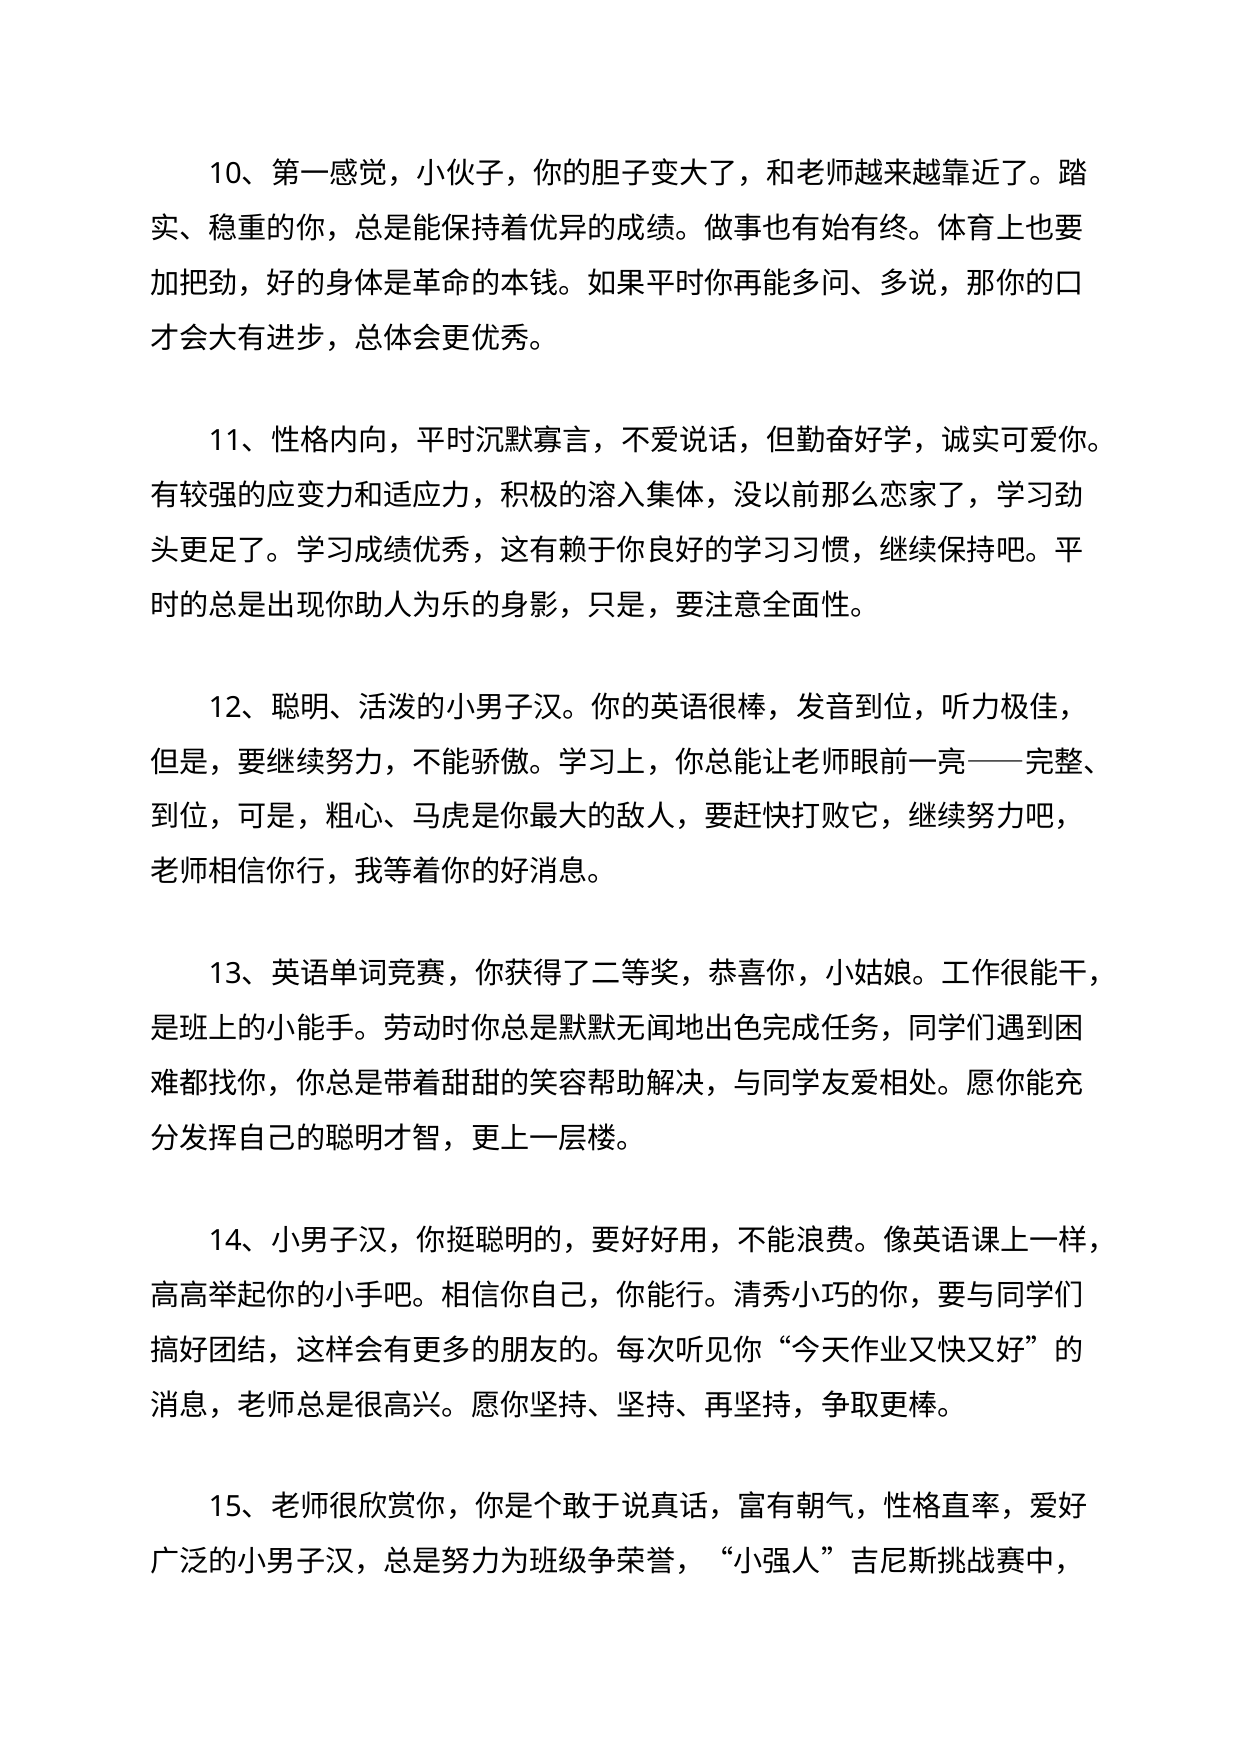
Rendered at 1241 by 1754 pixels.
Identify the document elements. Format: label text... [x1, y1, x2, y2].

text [150, 1483, 1090, 1580]
text 14、小男子汉，你挺聪明的，要好好用，不能浪费。像英语课上一样，高高举起你的小手吧。相信你自己，你能行。清秀小巧的你，要与同学们搞好团结，这样会有更多的朋友的。每次听见你“今天作业又快又好”的消息，老师总是很高兴。愿你坚持、坚持、再坚持，争取更棒。 [150, 1216, 1090, 1423]
text 10、第一感觉，小伙子，你的胆子变大了，和老师越来越靠近了。踏实、稳重的你，总是能保持着优异的成绩。做事也有始有终。体育上也要加把劲，好的身体是革命的本钱。如果平时你再能多问、多说，那你的口才会大有进步，总体会更优秀。 [150, 150, 1090, 357]
text 13、英语单词竞赛，你获得了二等奖，恭喜你，小姑娘。工作很能干，是班上的小能手。劳动时你总是默默无闻地出色完成任务，同学们遇到困难都找你，你总是带着甜甜的笑容帮助解决，与同学友爱相处。愿你能充分发挥自己的聪明才智，更上一层楼。 [150, 950, 1090, 1157]
text 12、聪明、活泼的小男子汉。你的英语很棒，发音到位，听力极佳，但是，要继续努力，不能骄傲。学习上，你总能让老师眼前一亮——完整、到位，可是，粗心、马虎是你最大的敌人，要赶快打败它，继续努力吧，老师相信你行，我等着你的好消息。 [150, 683, 1090, 890]
text 11、性格内向，平时沉默寡言，不爱说话，但勤奋好学，诚实可爱你。有较强的应变力和适应力，积极的溶入集体，没以前那么恋家了，学习劲头更足了。学习成绩优秀，这有赖于你良好的学习习惯，继续保持吧。平时的总是出现你助人为乐的身影，只是，要注意全面性。 [150, 417, 1090, 624]
